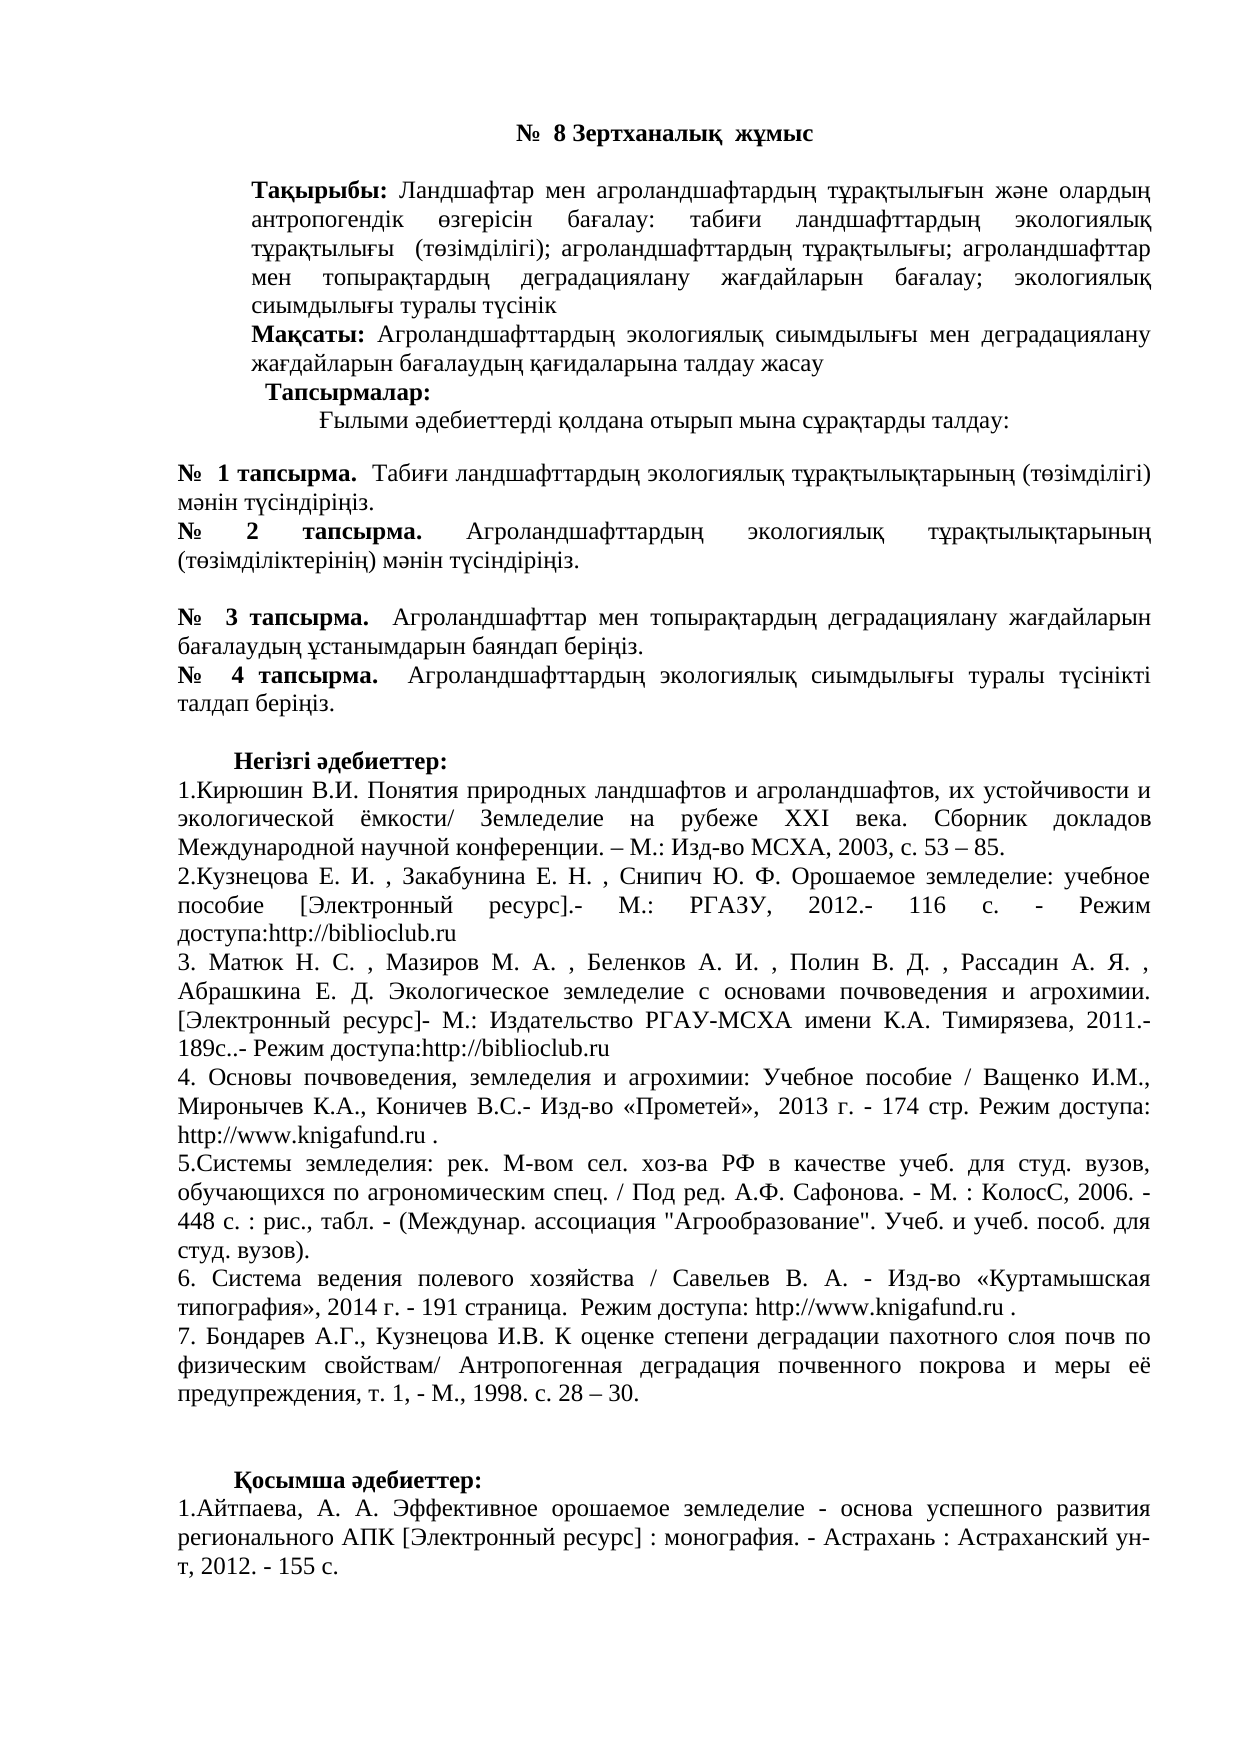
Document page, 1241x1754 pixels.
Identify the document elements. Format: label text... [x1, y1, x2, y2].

text 4. Основы почвоведения, земледелия и агрохимии: Учебное пособие / Ващенко И.М., Миронычев К.А., Коничев В.С.- Изд-во «Прометей», 2013 г. - 174 стр. Режим доступа: http://www.knigafund.ru . [177, 1062, 1152, 1148]
text Ғылыми әдебиеттерді қолдана отырып мына сұрақтарды талдау: [177, 406, 1152, 434]
text 2.Кузнецова Е. И. , Закабунина Е. Н. , Снипич Ю. Ф. Орошаемое земледелие: учебное пособие [Электронный ресурс].- М.: РГАЗУ, 2012.- 116 с. - Режим доступа:http://biblioclub.ru [177, 861, 1152, 947]
text 1.Кирюшин В.И. Понятия природных ландшафтов и агроландшафтов, их устойчивости и экологической ёмкости/ Земледелие на рубеже ХХI века. Сборник докладов Международной научной конференции. – М.: Изд-во МСХА, 2003, с. 53 – 85. [177, 775, 1152, 861]
text Тақырыбы: Ландшафтар мен агроландшафтардың тұрақтылығын және олардың антропогендік өзгерісін бағалау: табиғи ландшафттардың экологиялық тұрақтылығы (төзімділігі); агроландшафттардың тұрақтылығы; агроландшафттар мен топырақтардың деградациялану жағдайларын бағалау; экологиялық сиымдылығы туралы түсінік [251, 176, 1152, 319]
text № 8 Зертханалық жұмыс [177, 118, 1152, 147]
text Негізгі әдебиеттер: [177, 746, 1152, 775]
text 1.Айтпаева, А. А. Эффективное орошаемое земледелие - основа успешного развития регионального АПК [Электронный ресурс] : монография. - Астрахань : Астраханский ун-т, 2012. - 155 с. [177, 1493, 1152, 1580]
text № 3 тапсырма. Агроландшафттар мен топырақтардың деградациялану жағдайларын бағалаудың ұстанымдарын баяндап беріңіз. [177, 602, 1152, 660]
text 3. Матюк Н. С. , Мазиров М. А. , Беленков А. И. , Полин В. Д. , Рассадин А. Я. , Абрашкина Е. Д. Экологическое земледелие с основами почвоведения и агрохимии.[Электронный ресурс]- М.: Издательство РГАУ-МСХА имени К.А. Тимирязева, 2011.-189с..- Режим доступа:http://biblioclub.ru [177, 947, 1152, 1062]
text Тапсырмалар: [177, 377, 1152, 406]
text № 1 тапсырма. Табиғи ландшафттардың экологиялық тұрақтылықтарының (төзімділігі) мәнін түсіндіріңіз. [177, 458, 1152, 516]
text Мақсаты: Агроландшафттардың экологиялық сиымдылығы мен деградациялану жағдайларын бағалаудың қағидаларына талдау жасау [251, 319, 1152, 377]
text № 4 тапсырма. Агроландшафттардың экологиялық сиымдылығы туралы түсінікті талдап беріңіз. [177, 660, 1152, 717]
text 7. Бондарев А.Г., Кузнецова И.В. К оценке степени деградации пахотного слоя почв по физическим свойствам/ Антропогенная деградация почвенного покрова и меры её предупреждения, т. 1, - М., 1998. с. 28 – 30. [177, 1321, 1152, 1407]
text № 2 тапсырма. Агроландшафттардың экологиялық тұрақтылықтарының (төзімділіктерінің) мәнін түсіндіріңіз. [177, 516, 1152, 573]
text Қосымша әдебиеттер: [177, 1465, 1152, 1493]
